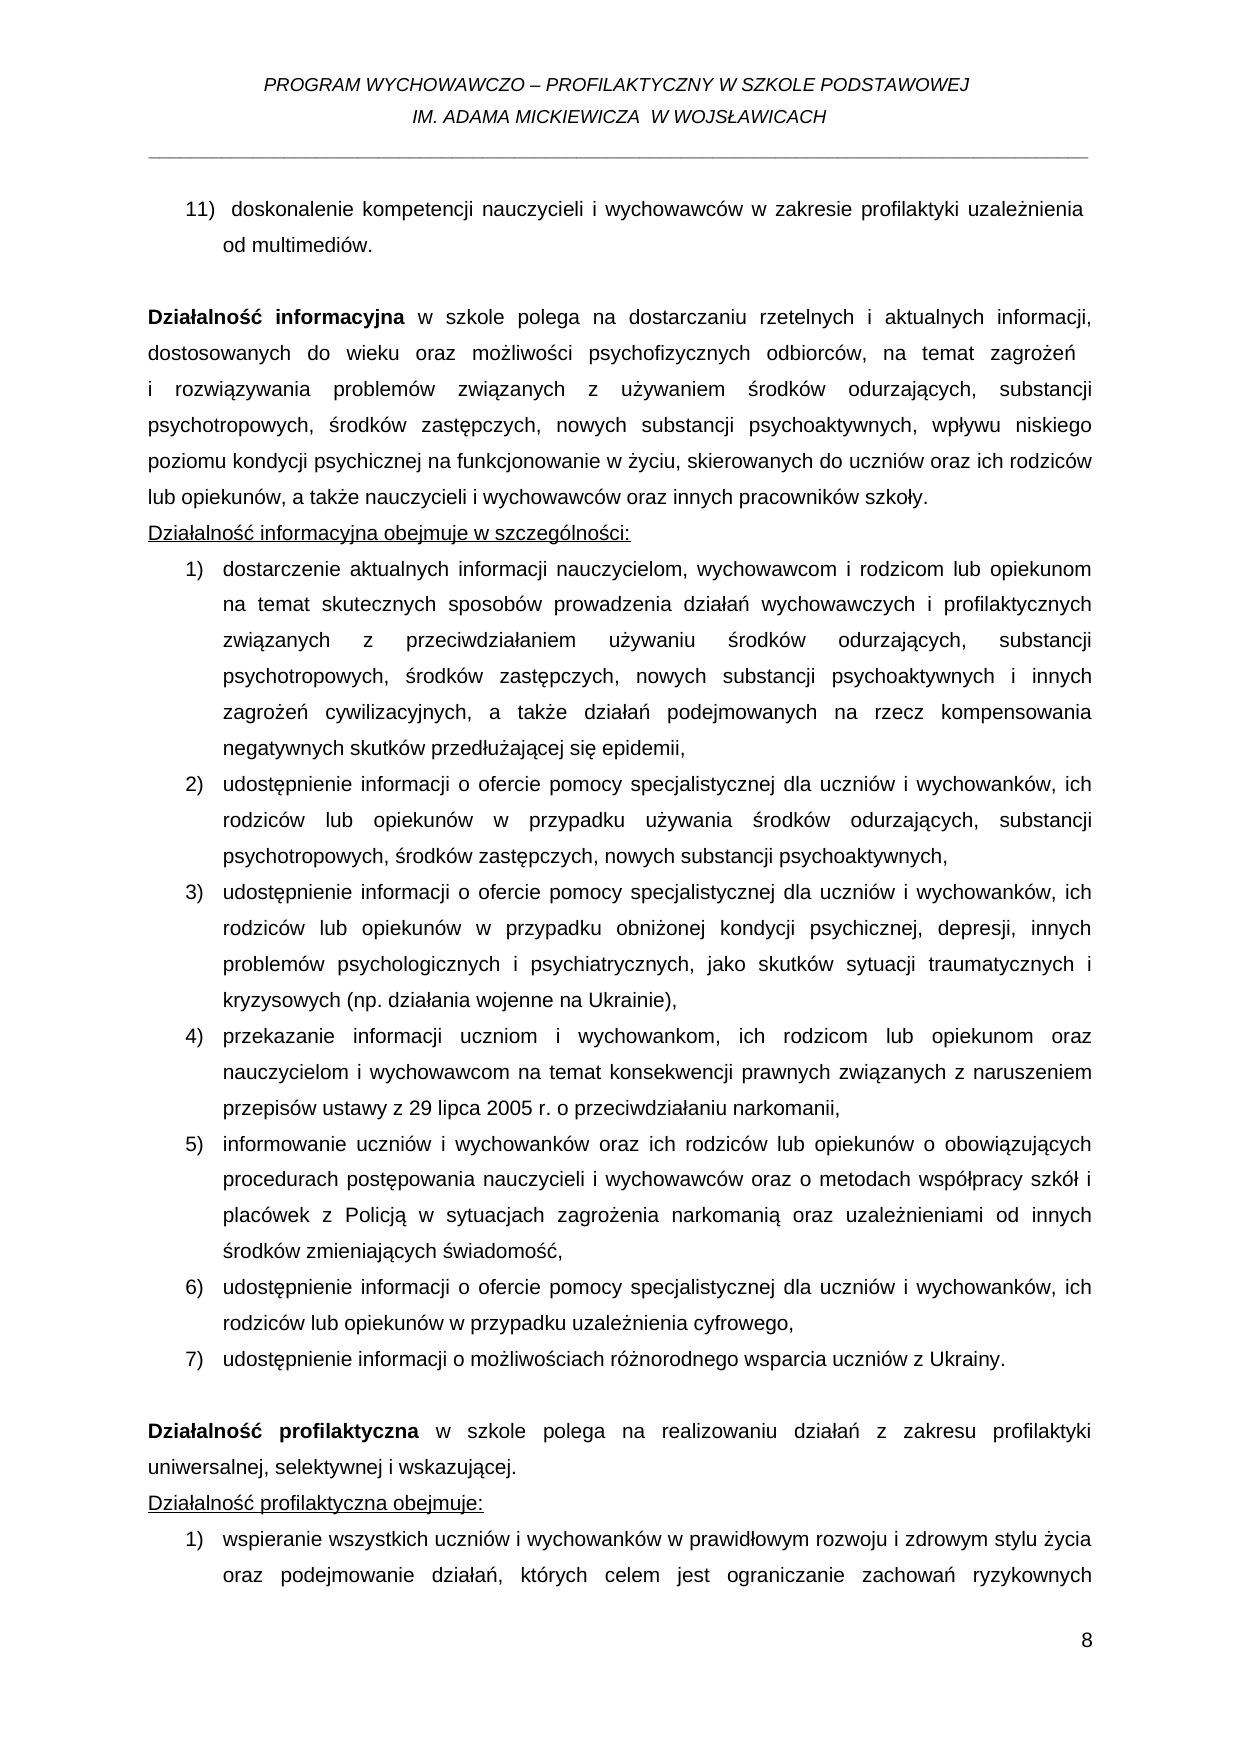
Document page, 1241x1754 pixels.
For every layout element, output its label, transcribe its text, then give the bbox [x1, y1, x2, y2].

list doskonalenie kompetencji nauczycieli i wychowawców w zakresie profilaktyki uzależnienia od multimediów. [185, 197, 1093, 257]
text Działalność profilaktyczna obejmuje: [148, 1491, 1093, 1515]
list udostępnienie informacji o możliwościach różnorodnego wsparcia uczniów z Ukrainy. [185, 1347, 1093, 1371]
text Działalność profilaktyczna w szkole polega na realizowaniu działań z zakresu profilaktyki uniwersalnej, selektywnej i wskazującej. [148, 1419, 1093, 1479]
list udostępnienie informacji o ofercie pomocy specjalistycznej dla uczniów i wychowanków, ich rodziców lub opiekunów w przypadku obniżonej kondycji psychicznej, depresji, innych problemów psychologicznych i psychiatrycznych, jako skutków sytuacji traumatycznych i kryzysowych (np. działania wojenne na Ukrainie), [185, 880, 1093, 1012]
list informowanie uczniów i wychowanków oraz ich rodziców lub opiekunów o obowiązujących procedurach postępowania nauczycieli i wychowawców oraz o metodach współpracy szkół i placówek z Policją w sytuacjach zagrożenia narkomanią oraz uzależnieniami od innych środków zmieniających świadomość, [185, 1131, 1093, 1263]
list dostarczenie aktualnych informacji nauczycielom, wychowawcom i rodzicom lub opiekunom na temat skutecznych sposobów prowadzenia działań wychowawczych i profilaktycznych związanych z przeciwdziałaniem używaniu środków odurzających, substancji psychotropowych, środków zastępczych, nowych substancji psychoaktywnych i innych zagrożeń cywilizacyjnych, a także działań podejmowanych na rzecz kompensowania negatywnych skutków przedłużającej się epidemii, [185, 556, 1093, 760]
list przekazanie informacji uczniom i wychowankom, ich rodzicom lub opiekunom oraz nauczycielom i wychowawcom na temat konsekwencji prawnych związanych z naruszeniem przepisów ustawy z 29 lipca 2005 r. o przeciwdziałaniu narkomanii, [185, 1023, 1093, 1119]
text Działalność informacyjna obejmuje w szczególności: [148, 520, 1093, 544]
text Działalność informacyjna w szkole polega na dostarczaniu rzetelnych i aktualnych informacji, dostosowanych do wieku oraz możliwości psychofizycznych odbiorców, na temat zagrożeń i rozwiązywania problemów związanych z używaniem środków odurzających, substancji psychotropowych, środków zastępczych, nowych substancji psychoaktywnych, wpływu niskiego poziomu kondycji psychicznej na funkcjonowanie w życiu, skierowanych do uczniów oraz ich rodziców lub opiekunów, a także nauczycieli i wychowawców oraz innych pracowników szkoły. [148, 305, 1093, 508]
list udostępnienie informacji o ofercie pomocy specjalistycznej dla uczniów i wychowanków, ich rodziców lub opiekunów w przypadku uzależnienia cyfrowego, [185, 1275, 1093, 1335]
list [185, 1527, 1093, 1587]
list udostępnienie informacji o ofercie pomocy specjalistycznej dla uczniów i wychowanków, ich rodziców lub opiekunów w przypadku używania środków odurzających, substancji psychotropowych, środków zastępczych, nowych substancji psychoaktywnych, [185, 772, 1093, 868]
